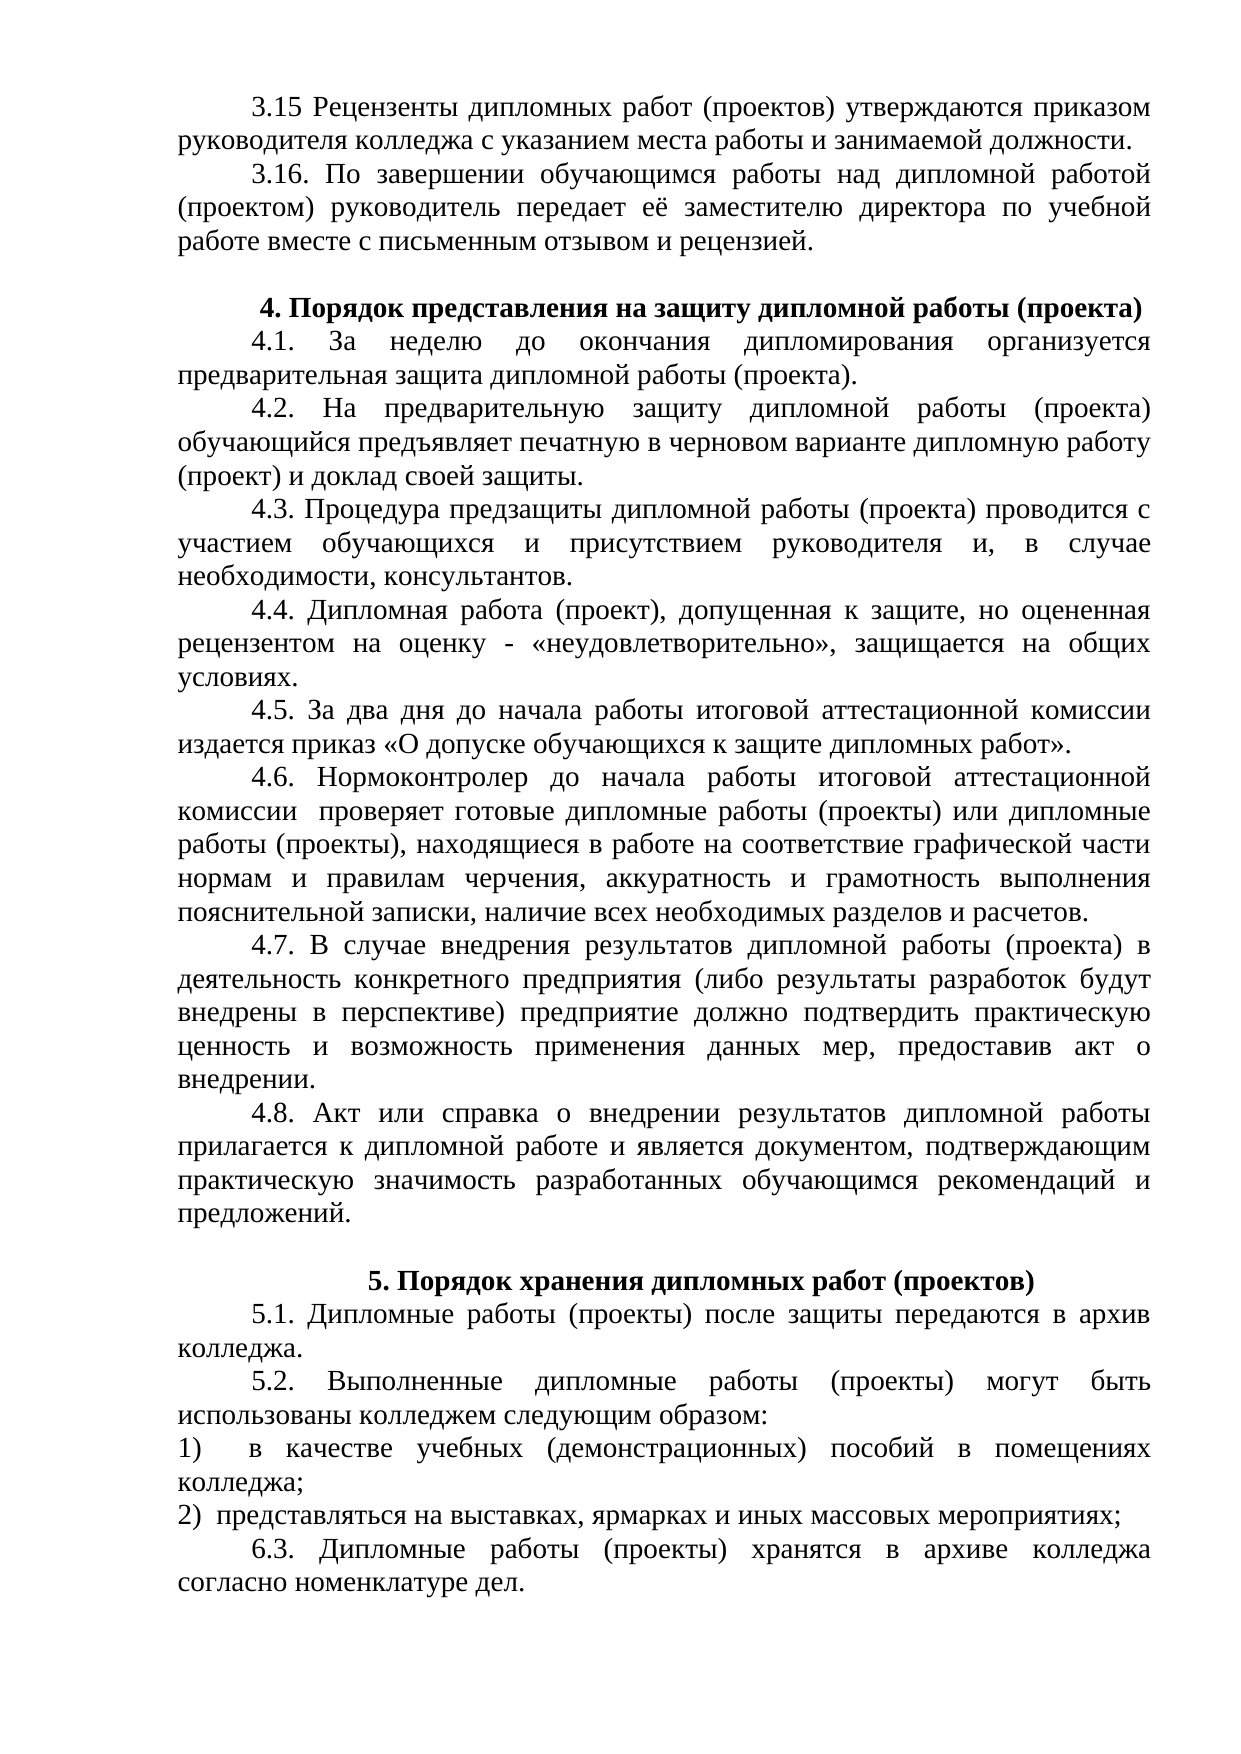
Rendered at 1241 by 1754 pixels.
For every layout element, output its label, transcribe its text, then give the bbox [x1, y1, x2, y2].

text 5.2. Выполненные дипломные работы (проекты) могут быть использованы колледжем следующим образом: [177, 1363, 1152, 1430]
text 4.6. Нормоконтролер до начала работы итоговой аттестационной комиссии проверяет готовые дипломные работы (проекты) или дипломные работы (проекты), находящиеся в работе на соответствие графической части нормам и правилам черчения, аккуратность и грамотность выполнения пояснительной записки, наличие всех необходимых разделов и расчетов. [177, 759, 1152, 927]
text 4.8. Акт или справка о внедрении результатов дипломной работы прилагается к дипломной работе и является документом, подтверждающим практическую значимость разработанных обучающимся рекомендаций и предложений. [177, 1095, 1152, 1229]
text 5.1. Дипломные работы (проекты) после защиты передаются в архив колледжа. [177, 1296, 1152, 1363]
text 5. Порядок хранения дипломных работ (проектов) [177, 1263, 1152, 1296]
text 4.7. В случае внедрения результатов дипломной работы (проекта) в деятельность конкретного предприятия (либо результаты разработок будут внедрены в перспективе) предприятие должно подтвердить практическую ценность и возможность применения данных мер, предоставив акт о внедрении. [177, 927, 1152, 1095]
text 3.15 Рецензенты дипломных работ (проектов) утверждаются приказом руководителя колледжа с указанием места работы и занимаемой должности. [177, 89, 1152, 156]
text 4.1. За неделю до окончания дипломирования организуется предварительная защита дипломной работы (проекта). [177, 323, 1152, 391]
text 4.3. Процедура предзащиты дипломной работы (проекта) проводится с участием обучающихся и присутствием руководителя и, в случае необходимости, консультантов. [177, 491, 1152, 592]
text 4. Порядок представления на защиту дипломной работы (проекта) [177, 290, 1152, 323]
text 2) представляться на выставках, ярмарках и иных массовых мероприятиях; [177, 1497, 1152, 1531]
text 1) в качестве учебных (демонстрационных) пособий в помещениях колледжа; [177, 1430, 1152, 1497]
text 6.3. Дипломные работы (проекты) хранятся в архиве колледжа согласно номенклатуре дел. [177, 1531, 1152, 1598]
text 4.5. За два дня до начала работы итоговой аттестационной комиссии издается приказ «О допуске обучающихся к защите дипломных работ». [177, 692, 1152, 759]
text 4.4. Дипломная работа (проект), допущенная к защите, но оцененная рецензентом на оценку - «неудовлетворительно», защищается на общих условиях. [177, 592, 1152, 692]
text 3.16. По завершении обучающимся работы над дипломной работой (проектом) руководитель передает её заместителю директора по учебной работе вместе с письменным отзывом и рецензией. [177, 156, 1152, 256]
text 4.2. На предварительную защиту дипломной работы (проекта) обучающийся предъявляет печатную в черновом варианте дипломную работу (проект) и доклад своей защиты. [177, 391, 1152, 491]
